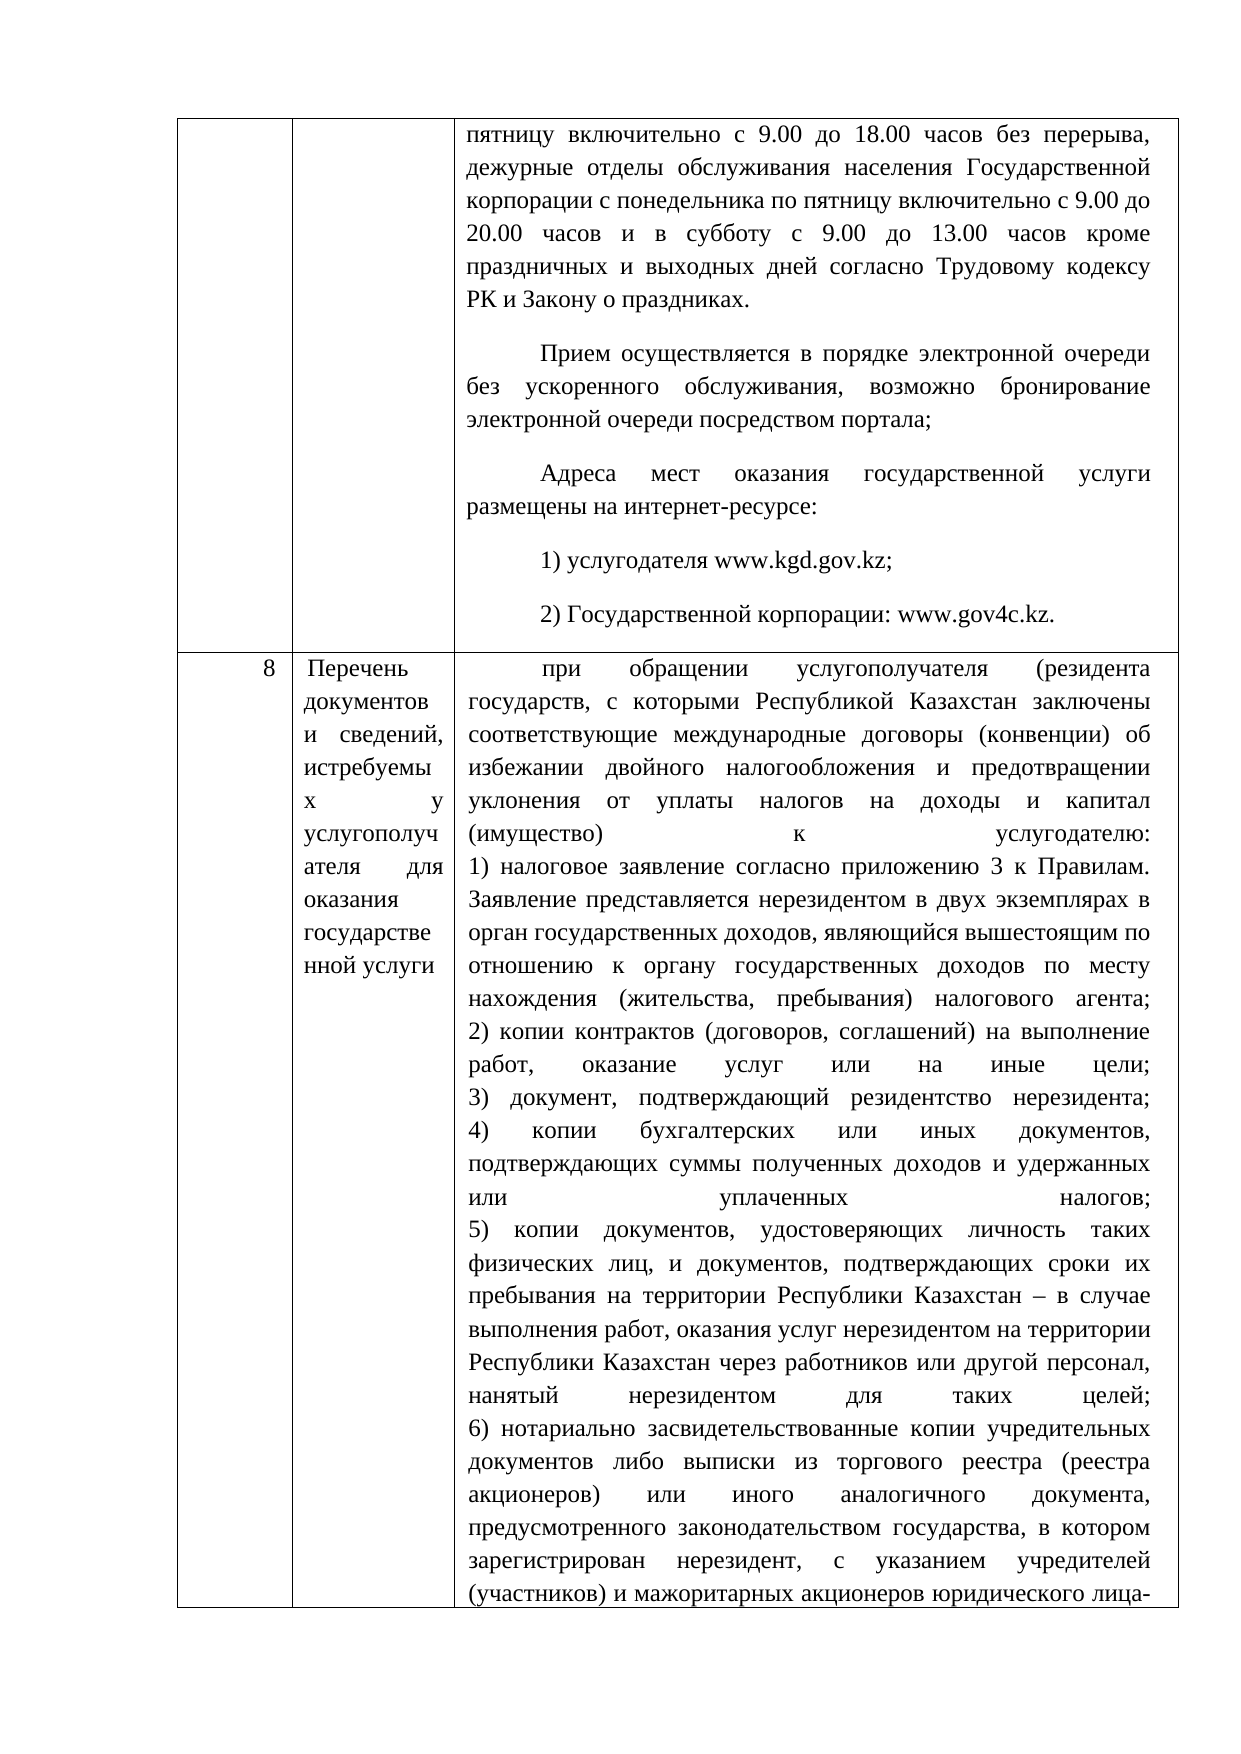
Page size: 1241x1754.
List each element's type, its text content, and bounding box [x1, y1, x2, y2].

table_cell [455, 653, 1178, 1607]
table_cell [293, 653, 454, 1607]
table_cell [455, 119, 1178, 652]
table_cell 7 [178, 119, 292, 652]
table_cell 8 [178, 653, 292, 1607]
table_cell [293, 119, 454, 652]
